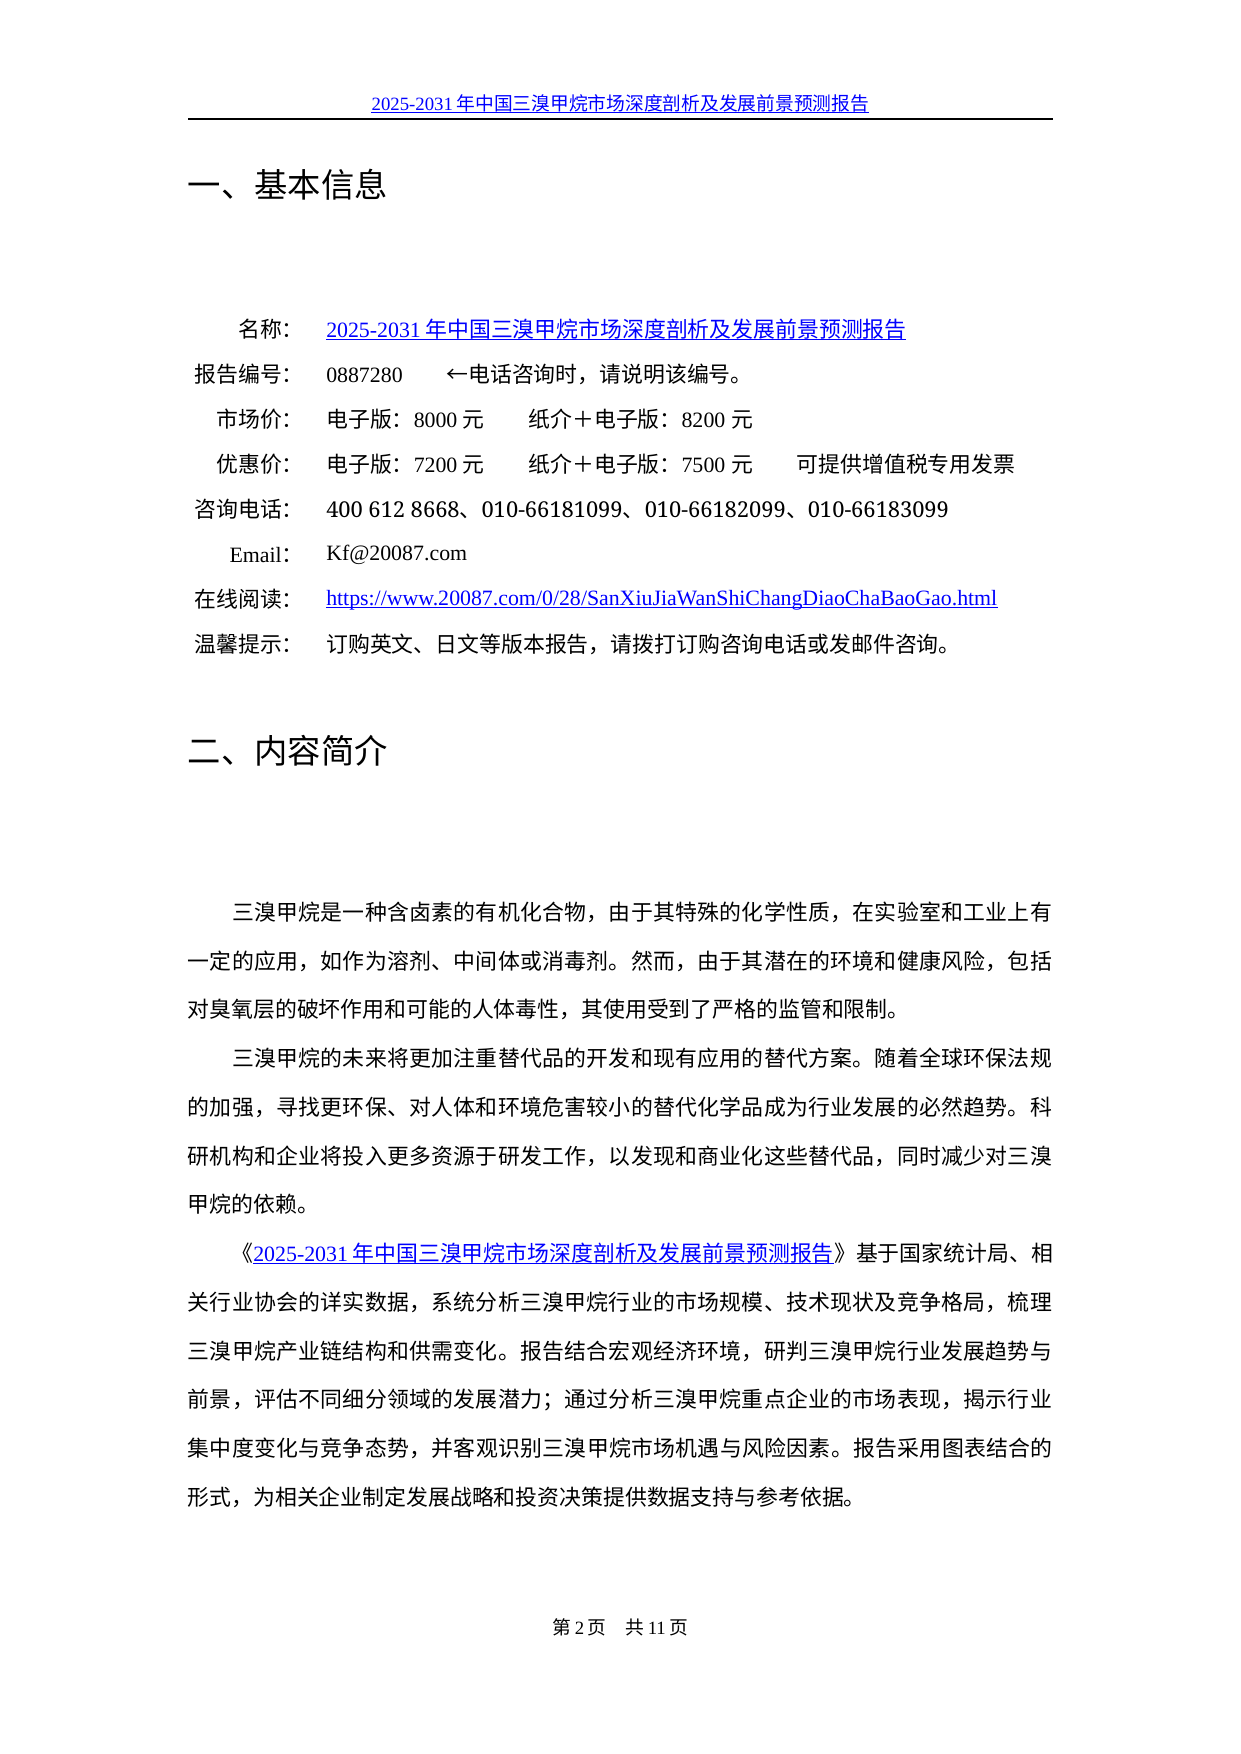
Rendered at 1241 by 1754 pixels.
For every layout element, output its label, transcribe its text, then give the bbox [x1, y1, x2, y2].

table_cell 400 612 8668、010-66181099、010-66182099、010-66183099 [315, 492, 1073, 537]
table_cell [315, 582, 1073, 627]
table_cell 订购英文、日文等版本报告，请拨打订购咨询电话或发邮件咨询。 [315, 627, 1073, 672]
table_cell 0887280 ←电话咨询时，请说明该编号。 [315, 357, 1073, 402]
title 一、基本信息 [187, 150, 1053, 215]
table_cell 电子版：8000 元 纸介＋电子版：8200 元 [315, 402, 1073, 447]
table_cell 报告编号： [167, 357, 315, 402]
table_cell Kf@20087.com [315, 537, 1073, 582]
table_header 名称： [167, 312, 315, 357]
table_cell 市场价： [167, 402, 315, 447]
title 二、内容简介 [187, 717, 1053, 782]
table_cell 咨询电话： [167, 492, 315, 537]
table_cell 优惠价： [167, 447, 315, 492]
table_cell 在线阅读： [167, 582, 315, 627]
table_cell 温馨提示： [167, 627, 315, 672]
table_cell Email： [167, 537, 315, 582]
table_header 2025-2031年中国三溴甲烷市场深度剖析及发展前景预测报告 [315, 312, 1073, 357]
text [187, 894, 1053, 1512]
table_cell 电子版：7200 元 纸介＋电子版：7500 元 可提供增值税专用发票 [315, 447, 1073, 492]
